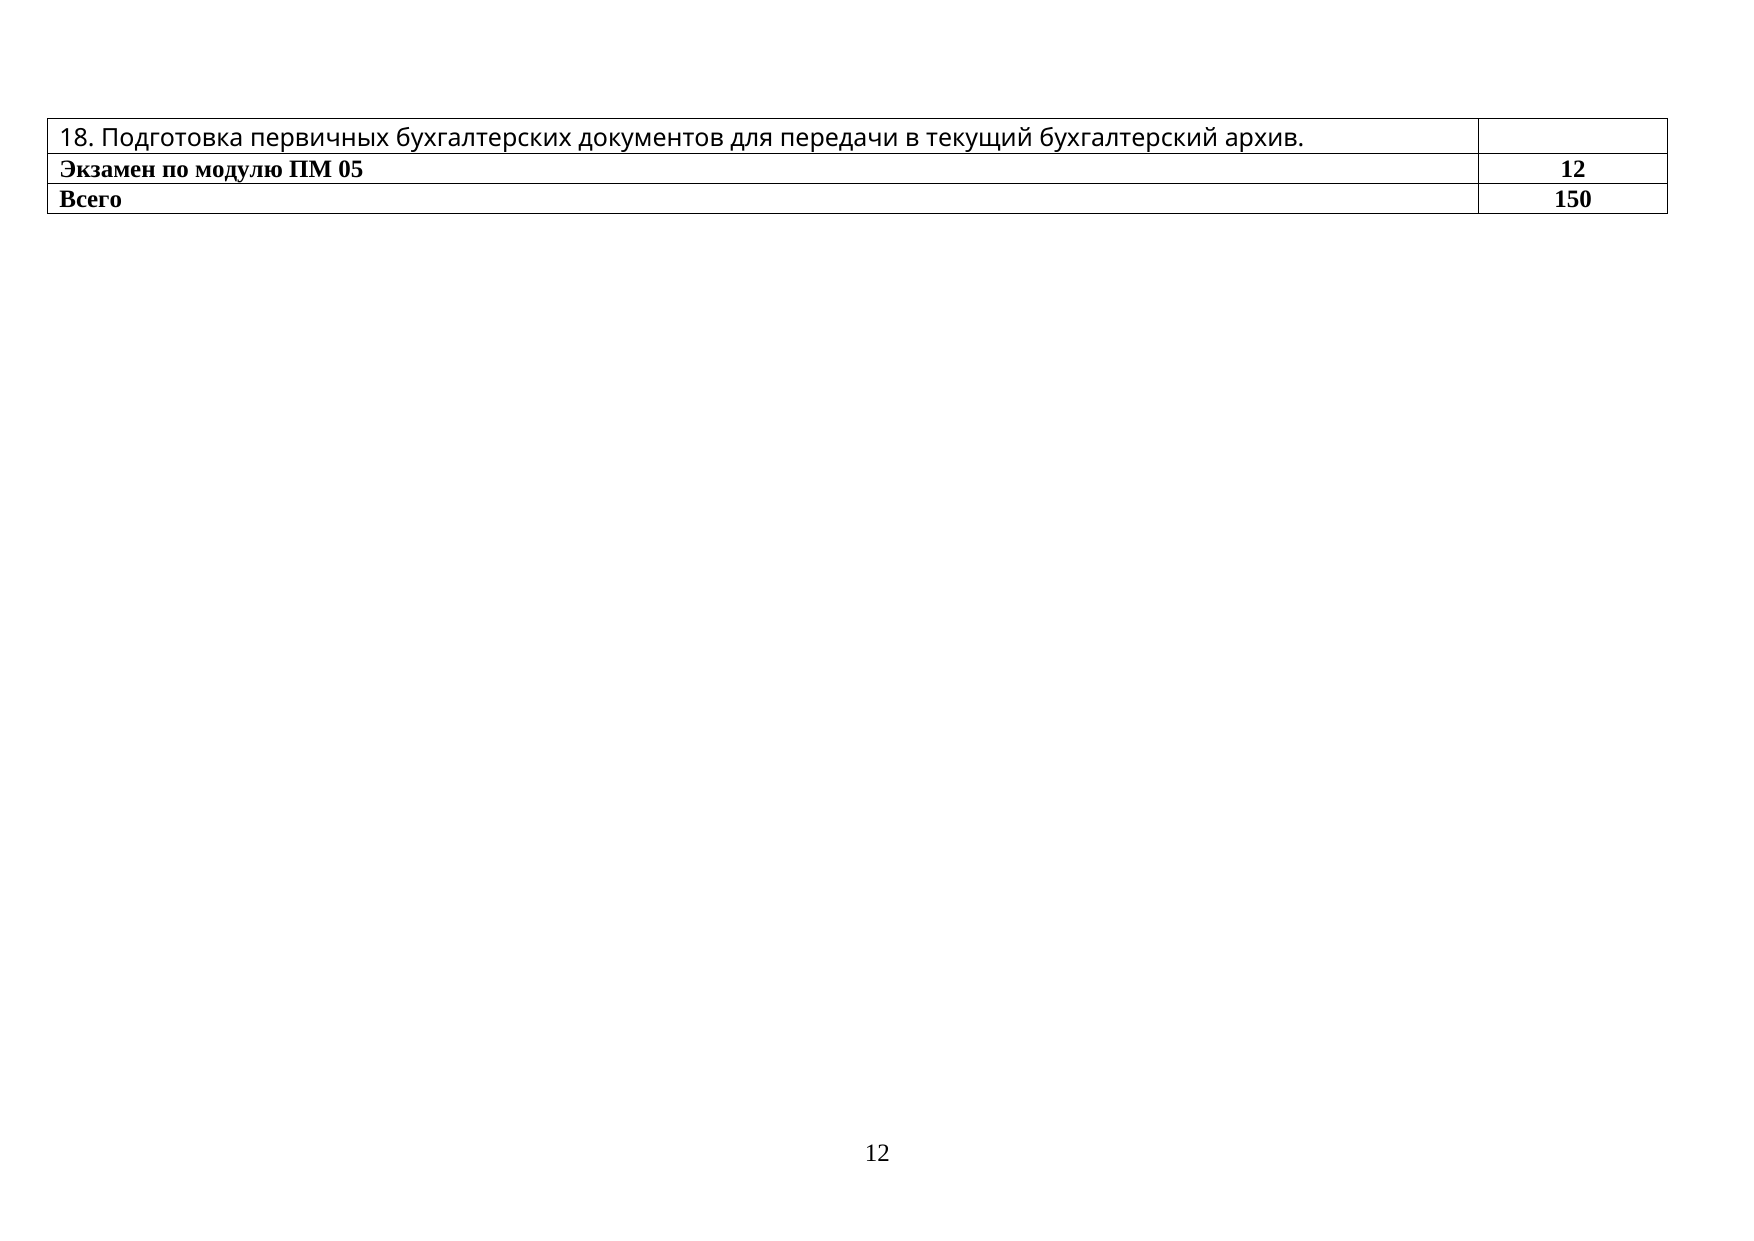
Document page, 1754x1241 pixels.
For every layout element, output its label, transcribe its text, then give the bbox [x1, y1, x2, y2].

table_cell Всего [48, 184, 1478, 213]
table_cell 150 [1479, 184, 1667, 213]
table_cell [48, 119, 1478, 153]
table_cell Экзамен по модулю ПМ 05 [48, 154, 1478, 183]
table_cell 72 [1479, 119, 1667, 153]
table_cell 12 [1479, 154, 1667, 183]
